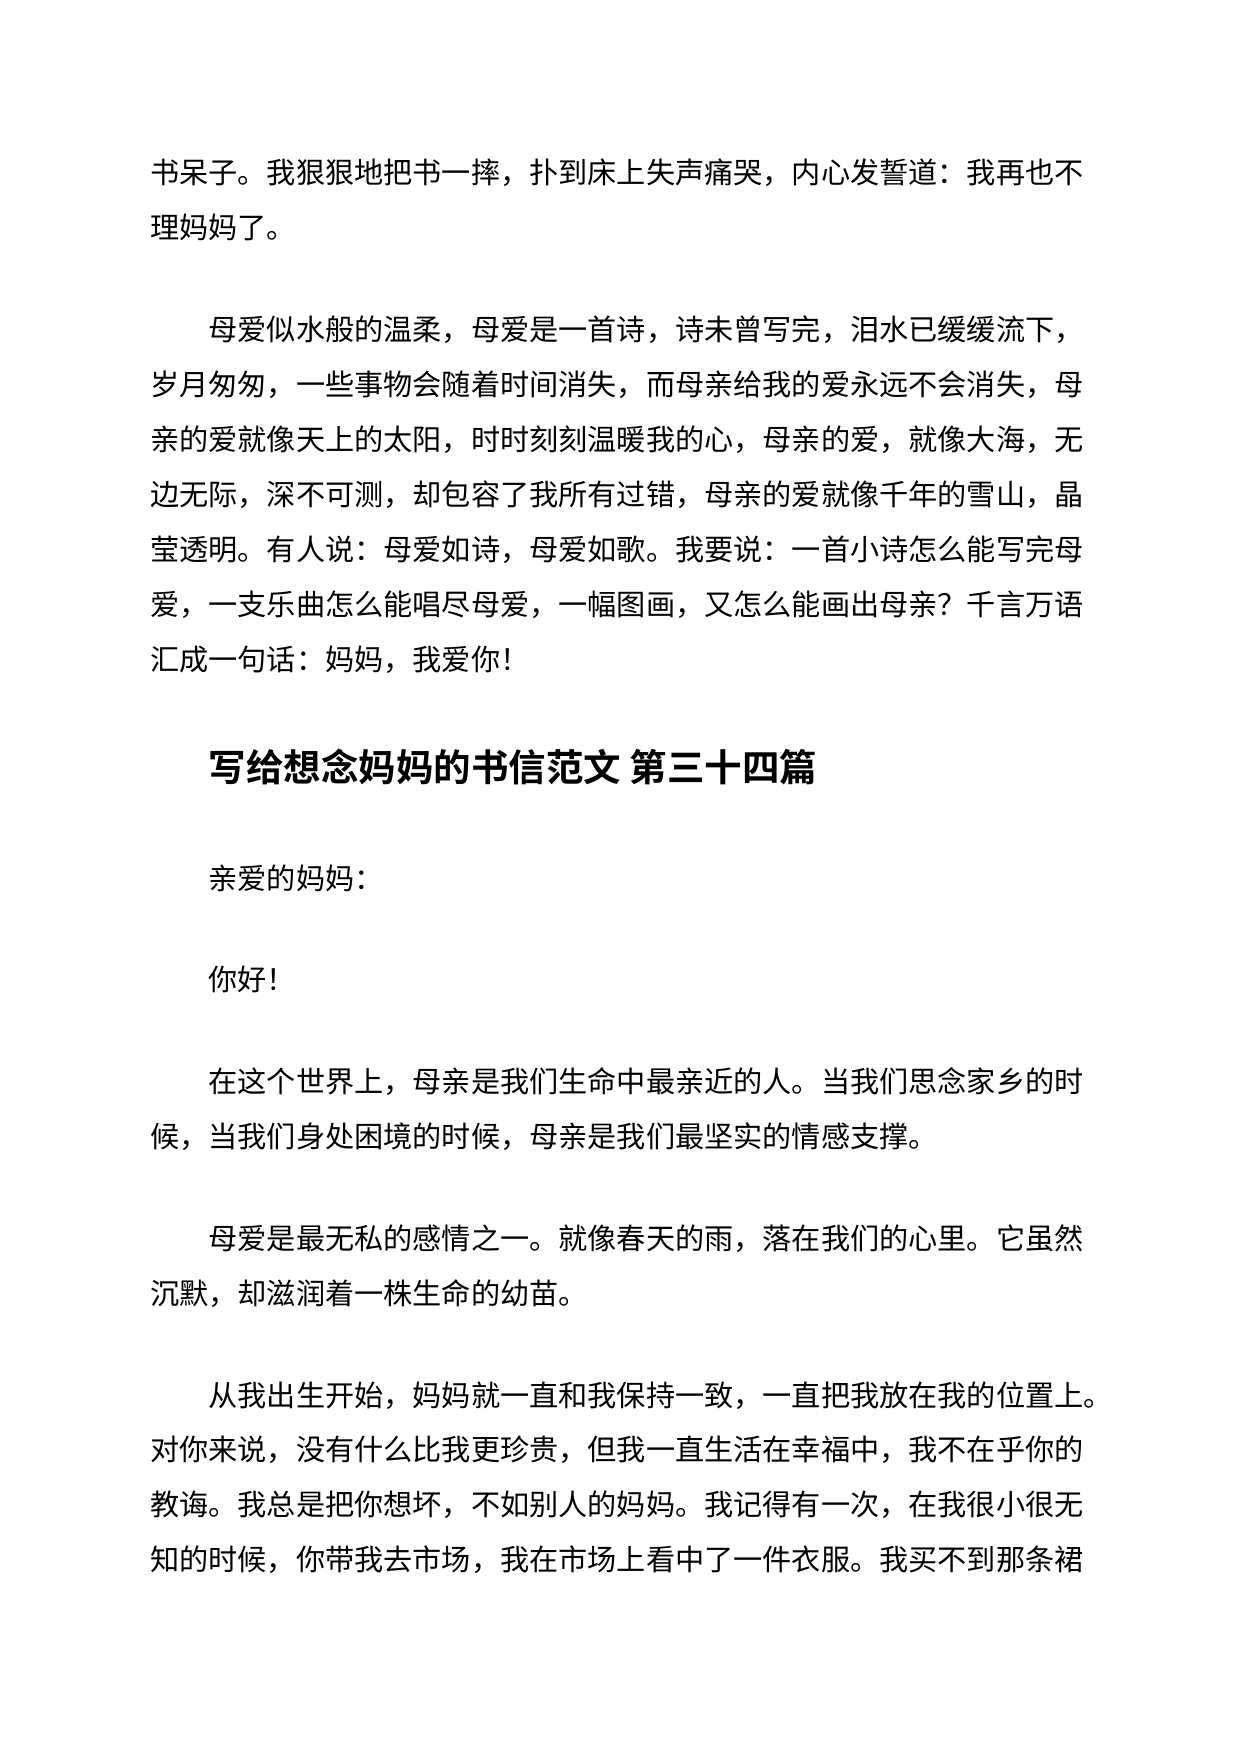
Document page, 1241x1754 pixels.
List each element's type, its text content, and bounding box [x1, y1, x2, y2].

text 母爱似水般的温柔，母爱是一首诗，诗未曾写完，泪水已缓缓流下，岁月匆匆，一些事物会随着时间消失，而母亲给我的爱永远不会消失，母亲的爱就像天上的太阳，时时刻刻温暖我的心，母亲的爱，就像大海，无边无际，深不可测，却包容了我所有过错，母亲的爱就像千年的雪山，晶莹透明。有人说：母爱如诗，母爱如歌。我要说：一首小诗怎么能写完母爱，一支乐曲怎么能唱尽母爱，一幅图画，又怎么能画出母亲？千言万语汇成一句话：妈妈，我爱你！ [150, 307, 1090, 678]
text 亲爱的妈妈： [150, 855, 1090, 897]
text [150, 1372, 1090, 1579]
text 你好！ [150, 957, 1090, 999]
text 母爱是最无私的感情之一。就像春天的雨，落在我们的心里。它虽然沉默，却滋润着一株生命的幼苗。 [150, 1215, 1090, 1313]
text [150, 150, 1090, 247]
text 在这个世界上，母亲是我们生命中最亲近的人。当我们思念家乡的时候，当我们身处困境的时候，母亲是我们最坚实的情感支撑。 [150, 1059, 1090, 1156]
text 写给想念妈妈的书信范文 第三十四篇 [150, 738, 1090, 792]
